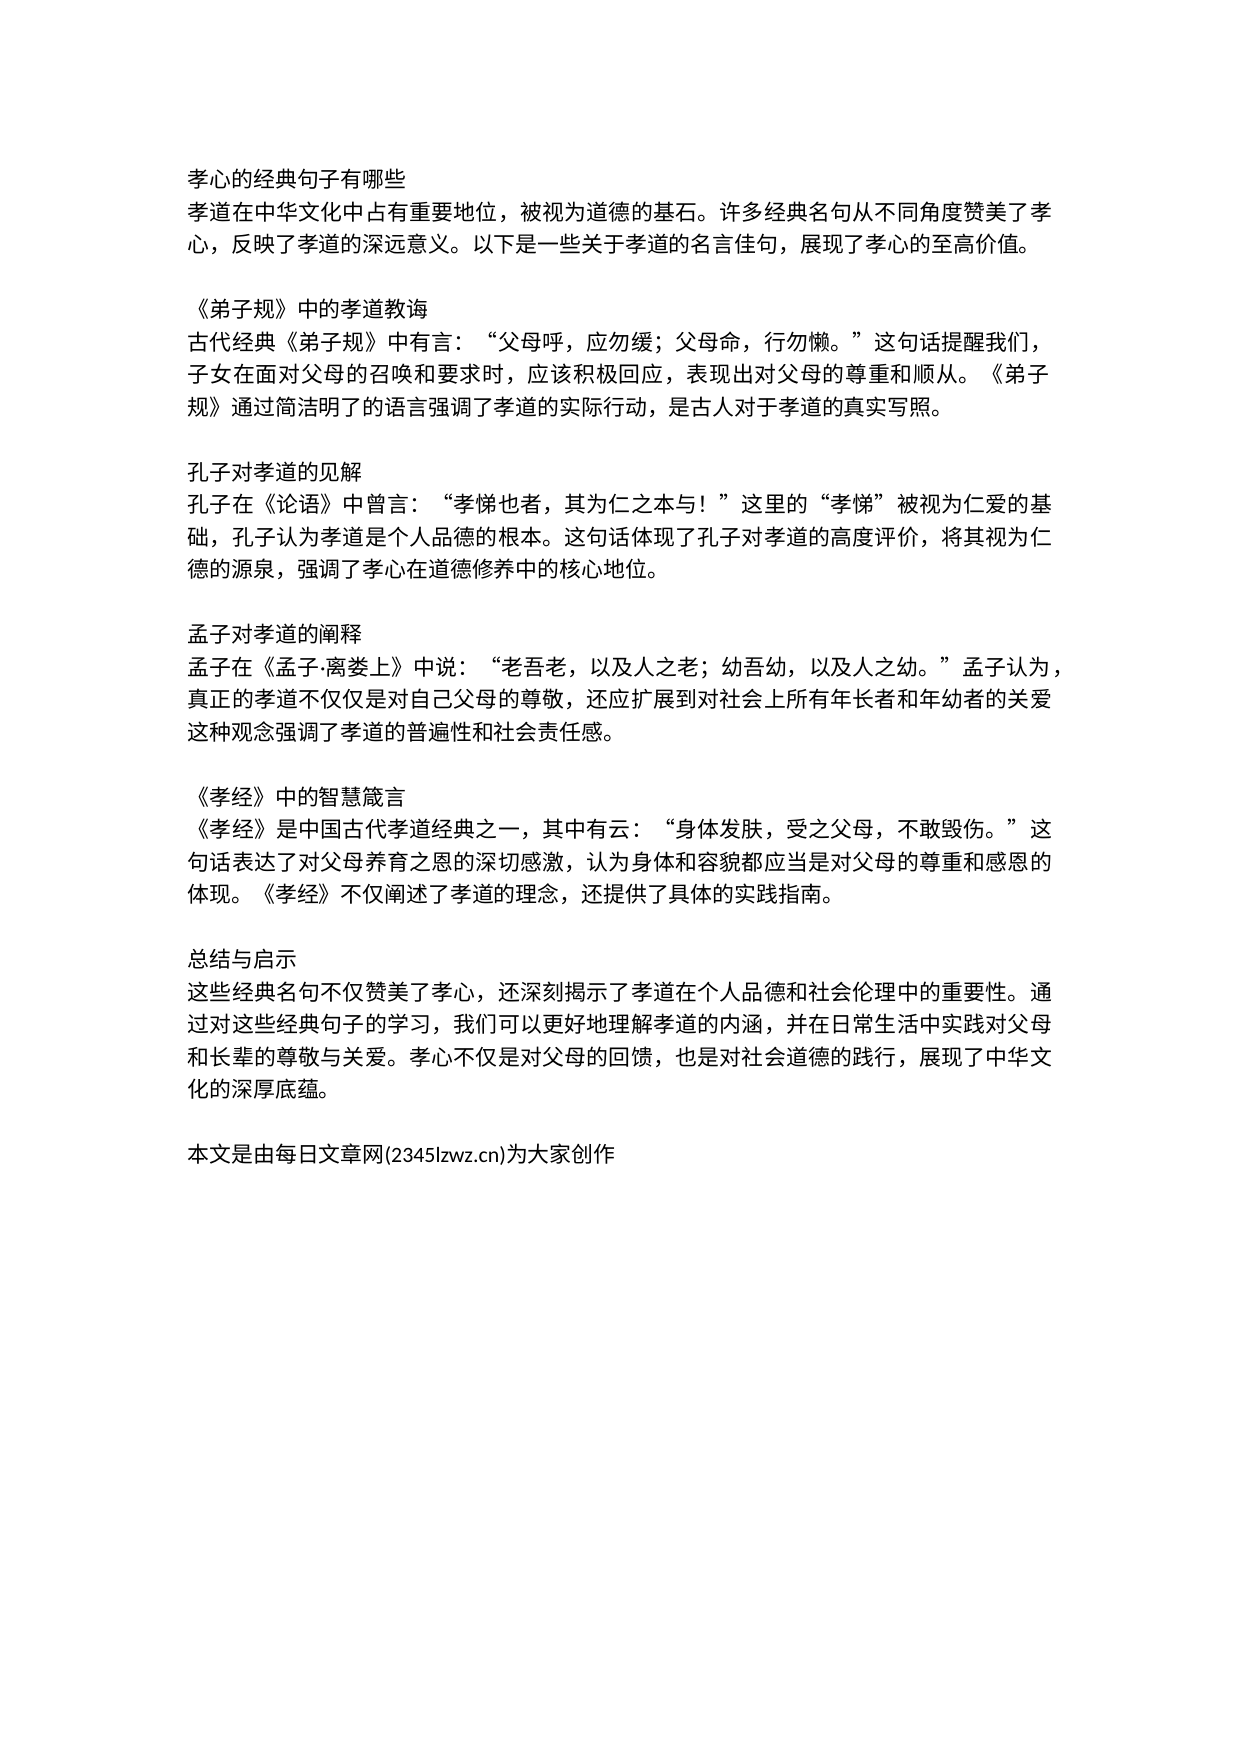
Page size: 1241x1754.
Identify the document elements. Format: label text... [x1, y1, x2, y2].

text 孔子在《论语》中曾言：“孝悌也者，其为仁之本与！”这里的“孝悌”被视为仁爱的基础，孔子认为孝道是个人品德的根本。这句话体现了孔子对孝道的高度评价，将其视为仁德的源泉，强调了孝心在道德修养中的核心地位。 [187, 487, 1053, 584]
text 孟子对孝道的阐释 [187, 617, 1053, 649]
text 孝心的经典句子有哪些 [187, 162, 1053, 194]
text 总结与启示 [187, 942, 1053, 974]
text 孔子对孝道的见解 [187, 454, 1053, 487]
text 《孝经》中的智慧箴言 [187, 779, 1053, 812]
text 古代经典《弟子规》中有言：“父母呼，应勿缓；父母命，行勿懒。”这句话提醒我们，子女在面对父母的召唤和要求时，应该积极回应，表现出对父母的尊重和顺从。《弟子规》通过简洁明了的语言强调了孝道的实际行动，是古人对于孝道的真实写照。 [187, 324, 1053, 422]
text 本文是由每日文章网(2345lzwz.cn)为大家创作 [187, 1137, 1053, 1169]
text 这些经典名句不仅赞美了孝心，还深刻揭示了孝道在个人品德和社会伦理中的重要性。通过对这些经典句子的学习，我们可以更好地理解孝道的内涵，并在日常生活中实践对父母和长辈的尊敬与关爱。孝心不仅是对父母的回馈，也是对社会道德的践行，展现了中华文化的深厚底蕴。 [187, 974, 1053, 1104]
text 孝道在中华文化中占有重要地位，被视为道德的基石。许多经典名句从不同角度赞美了孝心，反映了孝道的深远意义。以下是一些关于孝道的名言佳句，展现了孝心的至高价值。 [187, 194, 1053, 259]
text 《弟子规》中的孝道教诲 [187, 292, 1053, 324]
text 《孝经》是中国古代孝道经典之一，其中有云：“身体发肤，受之父母，不敢毁伤。”这句话表达了对父母养育之恩的深切感激，认为身体和容貌都应当是对父母的尊重和感恩的体现。《孝经》不仅阐述了孝道的理念，还提供了具体的实践指南。 [187, 812, 1053, 909]
text 孟子在《孟子·离娄上》中说：“老吾老，以及人之老；幼吾幼，以及人之幼。”孟子认为，真正的孝道不仅仅是对自己父母的尊敬，还应扩展到对社会上所有年长者和年幼者的关爱。这种观念强调了孝道的普遍性和社会责任感。 [187, 649, 1053, 747]
